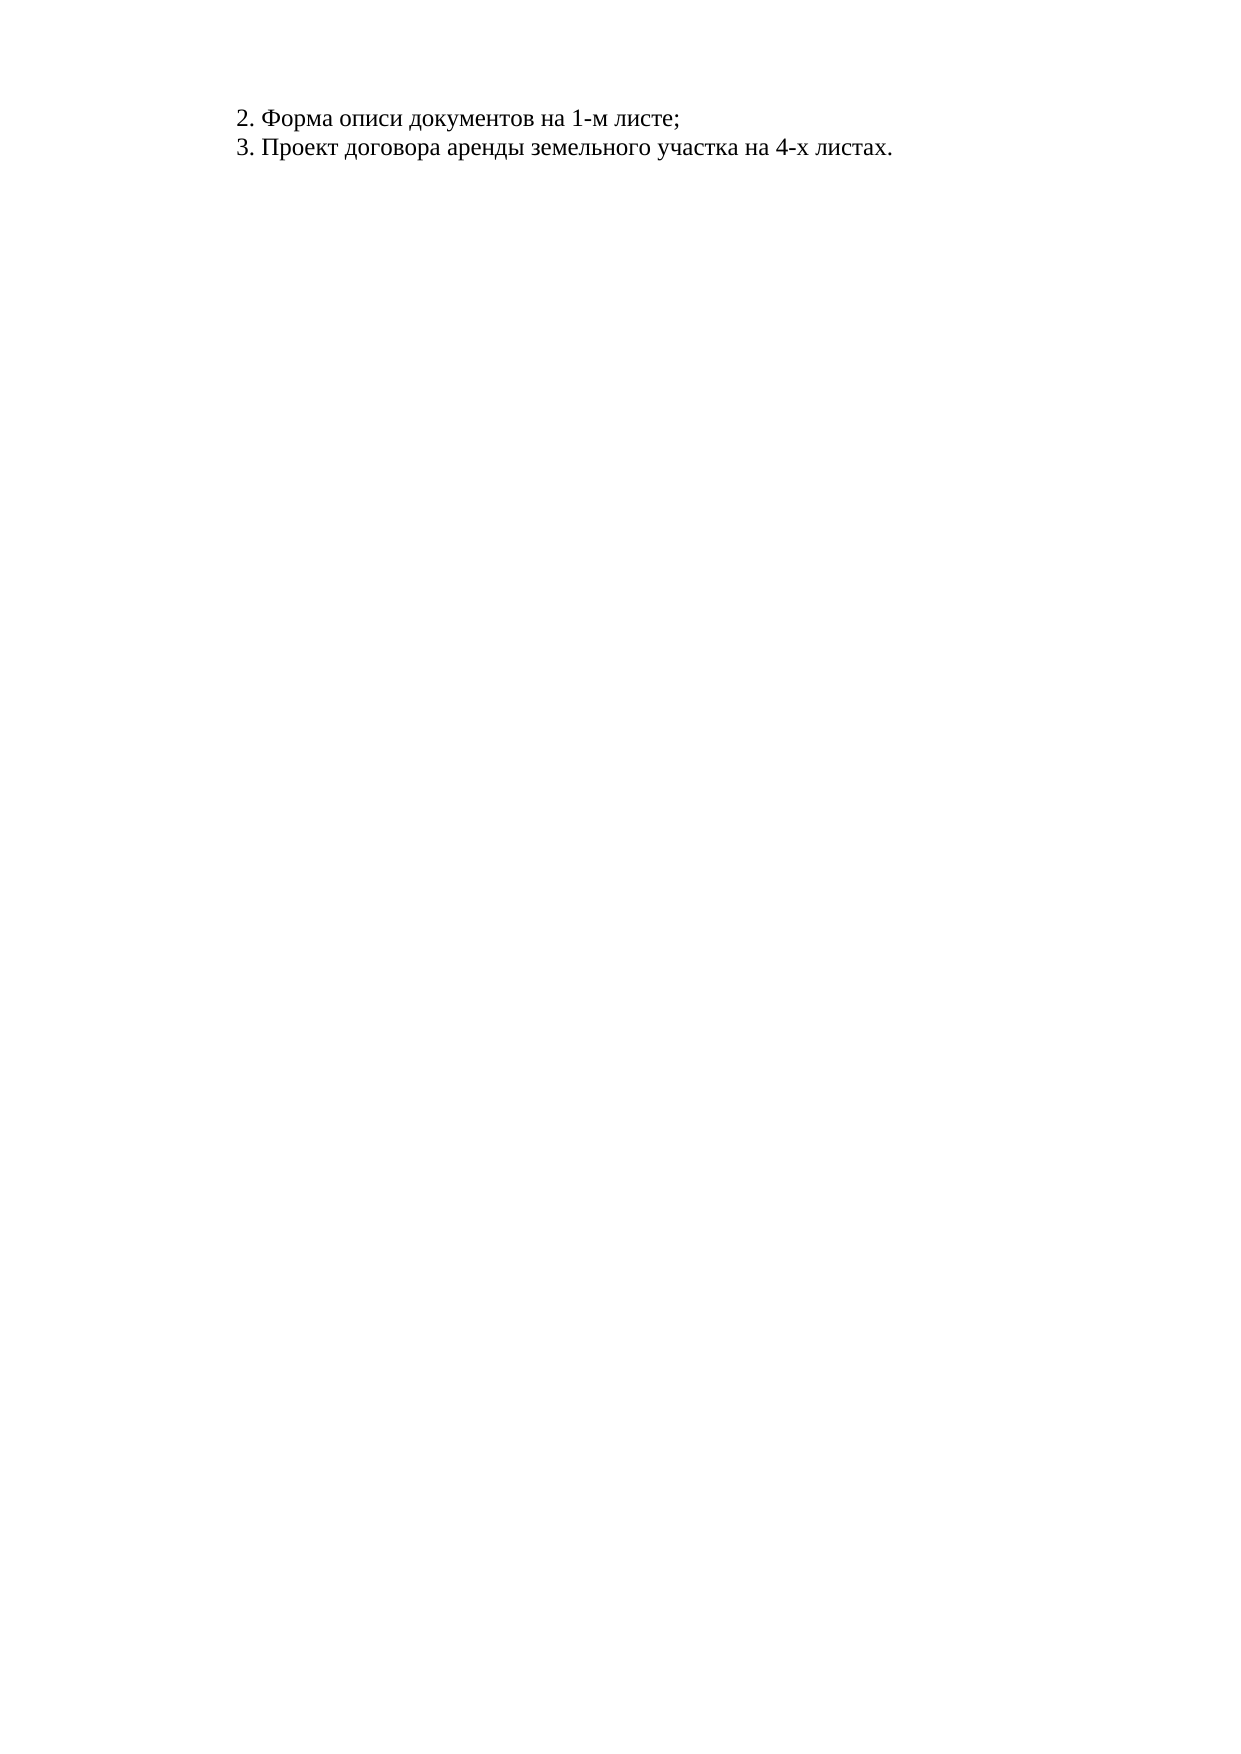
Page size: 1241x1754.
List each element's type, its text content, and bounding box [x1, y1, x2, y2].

text 2. Форма описи документов на 1-м листе; [177, 103, 1181, 132]
text 3. Проект договора аренды земельного участка на 4-х листах. [177, 132, 1181, 161]
